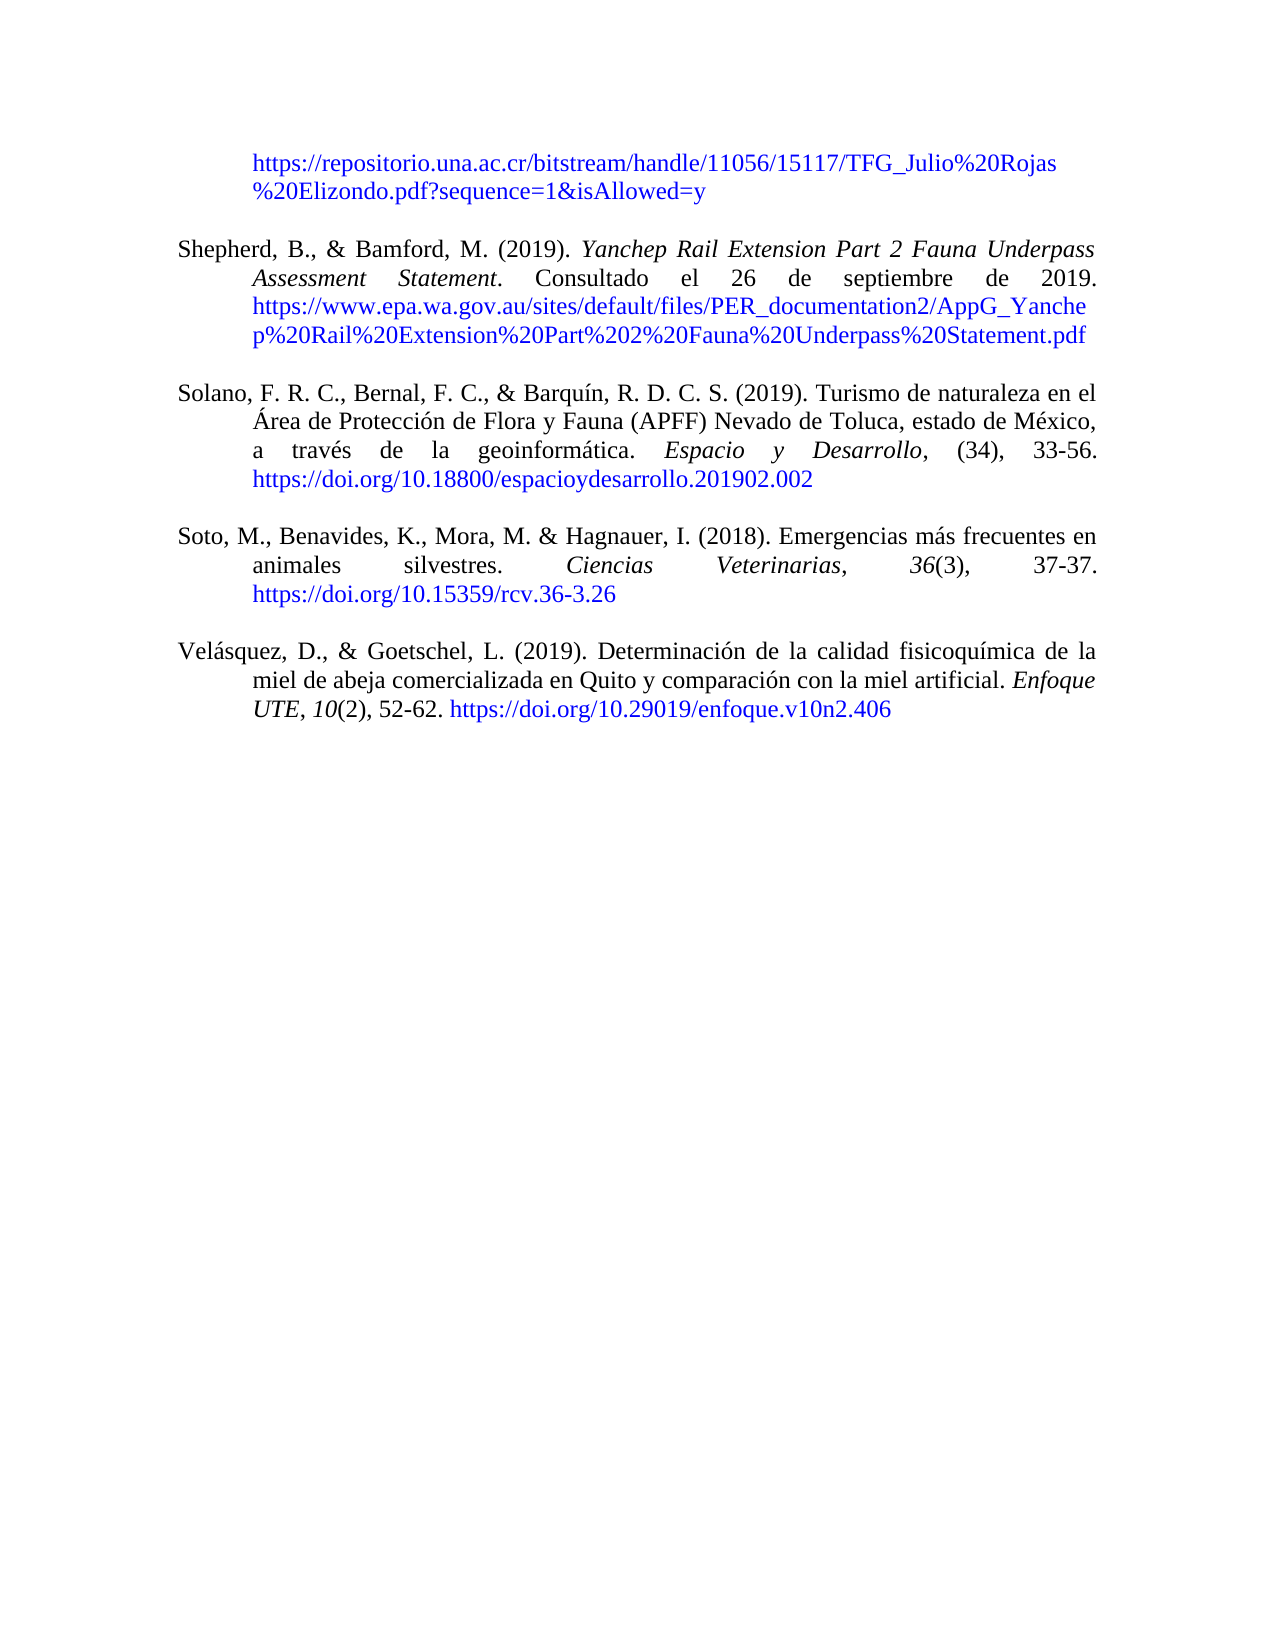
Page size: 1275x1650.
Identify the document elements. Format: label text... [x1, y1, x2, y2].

text Velásquez, D., & Goetschel, L. (2019). Determinación de la calidad fisicoquímica de la miel de abeja comercializada en Quito y comparación con la miel artificial. Enfoque UTE, 10(2), 52-62. https://doi.org/10.29019/enfoque.v10n2.406 [177, 636, 1098, 723]
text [177, 148, 1098, 205]
text Soto, M., Benavides, K., Mora, M. & Hagnauer, I. (2018). Emergencias más frecuentes en animales silvestres. Ciencias Veterinarias, 36(3), 37-37. https://doi.org/10.15359/rcv.36-3.26 [177, 521, 1098, 608]
text Shepherd, B., & Bamford, M. (2019). Yanchep Rail Extension Part 2 Fauna Underpass Assessment Statement. Consultado el 26 de septiembre de 2019. https://www.epa.wa.gov.au/sites/default/files/PER_documentation2/AppG_Yanchep%20Rail%20Extension%20Part%202%20Fauna%20Underpass%20Statement.pdf [177, 234, 1098, 349]
text Solano, F. R. C., Bernal, F. C., & Barquín, R. D. C. S. (2019). Turismo de naturaleza en el Área de Protección de Flora y Fauna (APFF) Nevado de Toluca, estado de México, a través de la geoinformática. Espacio y Desarrollo, (34), 33-56. https://doi.org/10.18800/espacioydesarrollo.201902.002 [177, 378, 1098, 493]
